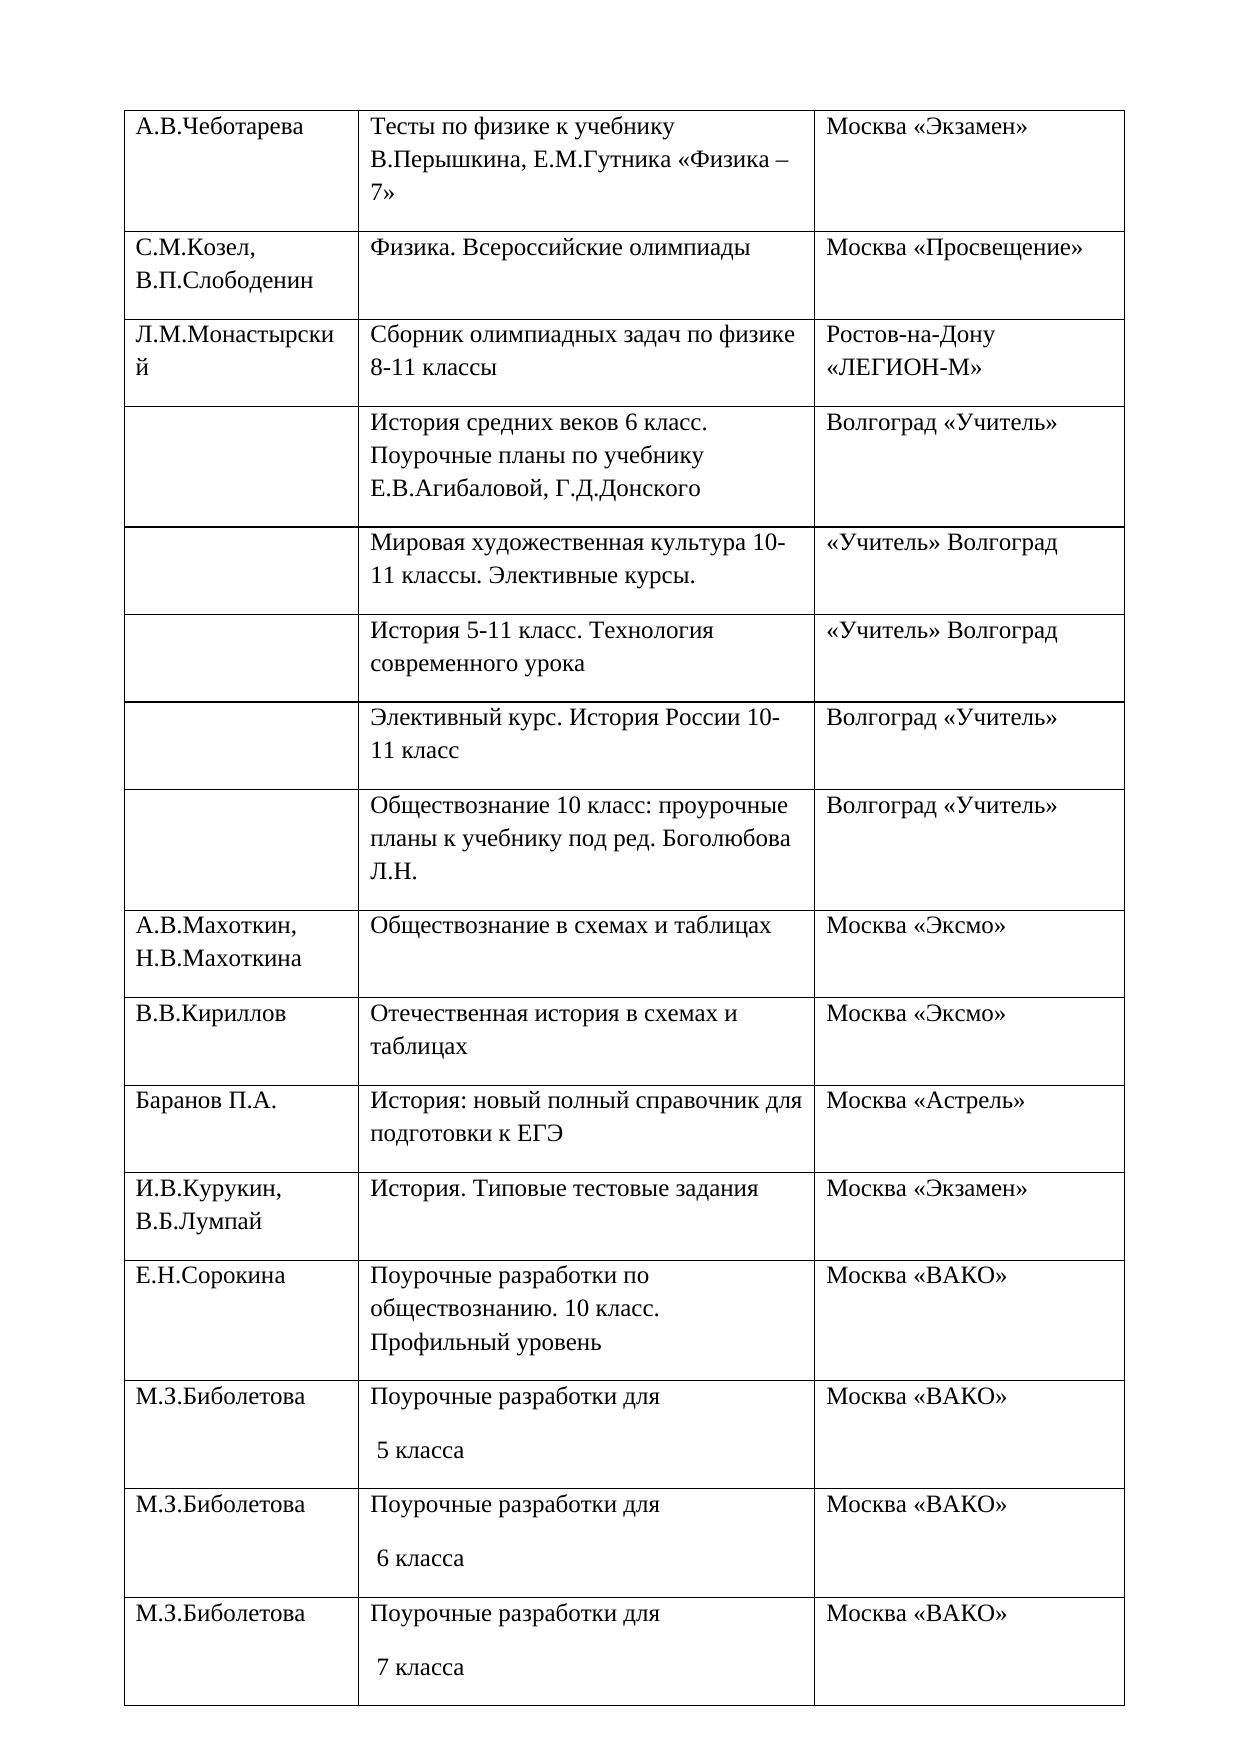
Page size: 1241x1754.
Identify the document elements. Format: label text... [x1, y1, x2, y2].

table_cell Москва «Просвещение» [815, 232, 1124, 318]
table_cell Тесты по физике к учебнику В.Перышкина, Е.М.Гутника «Физика – 7» [359, 111, 814, 231]
table_cell Волгоград «Учитель» [815, 703, 1124, 789]
table_cell История средних веков 6 класс. Поурочные планы по учебнику Е.В.Агибаловой, Г.Д.Донского [359, 407, 814, 526]
table_cell Москва «Экзамен» [815, 111, 1124, 231]
table_cell Элективный курс. История России 10-11 класс [359, 703, 814, 789]
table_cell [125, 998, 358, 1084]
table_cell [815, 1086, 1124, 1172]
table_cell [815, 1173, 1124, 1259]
table_cell Сборник олимпиадных задач по физике 8-11 классы [359, 320, 814, 406]
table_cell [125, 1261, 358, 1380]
table_cell Обществознание 10 класс: проурочные планы к учебнику под ред. Боголюбова Л.Н. [359, 790, 814, 909]
table_cell Физика. Всероссийские олимпиады [359, 232, 814, 318]
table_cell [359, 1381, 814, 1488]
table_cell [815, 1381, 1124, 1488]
table_cell С.М.Козел, В.П.Слободенин [125, 232, 358, 318]
table_cell Л.М.Монастырский [125, 320, 358, 406]
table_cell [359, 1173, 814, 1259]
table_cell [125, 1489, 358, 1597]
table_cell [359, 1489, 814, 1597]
table_cell [125, 790, 358, 909]
table_cell А.В.Чеботарева [125, 111, 358, 231]
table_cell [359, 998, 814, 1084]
table_cell [125, 615, 358, 701]
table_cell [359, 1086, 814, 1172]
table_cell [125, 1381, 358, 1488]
table_cell Ростов-на-Дону «ЛЕГИОН-М» [815, 320, 1124, 406]
table_cell Мировая художественная культура 10-11 классы. Элективные курсы. [359, 528, 814, 614]
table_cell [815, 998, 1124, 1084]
table_cell [125, 703, 358, 789]
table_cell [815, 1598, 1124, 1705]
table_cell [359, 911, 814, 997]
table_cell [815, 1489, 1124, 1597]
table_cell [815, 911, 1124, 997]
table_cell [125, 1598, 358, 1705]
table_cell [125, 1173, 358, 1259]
table_cell А.В.Махоткин, Н.В.Махоткина [125, 911, 358, 997]
table_cell [125, 528, 358, 614]
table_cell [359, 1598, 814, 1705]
table_cell [125, 407, 358, 526]
table_cell «Учитель» Волгоград [815, 528, 1124, 614]
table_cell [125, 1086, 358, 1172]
table_cell «Учитель» Волгоград [815, 615, 1124, 701]
table_cell История 5-11 класс. Технология современного урока [359, 615, 814, 701]
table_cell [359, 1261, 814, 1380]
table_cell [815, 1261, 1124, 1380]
table_cell Волгоград «Учитель» [815, 790, 1124, 909]
table_cell Волгоград «Учитель» [815, 407, 1124, 526]
